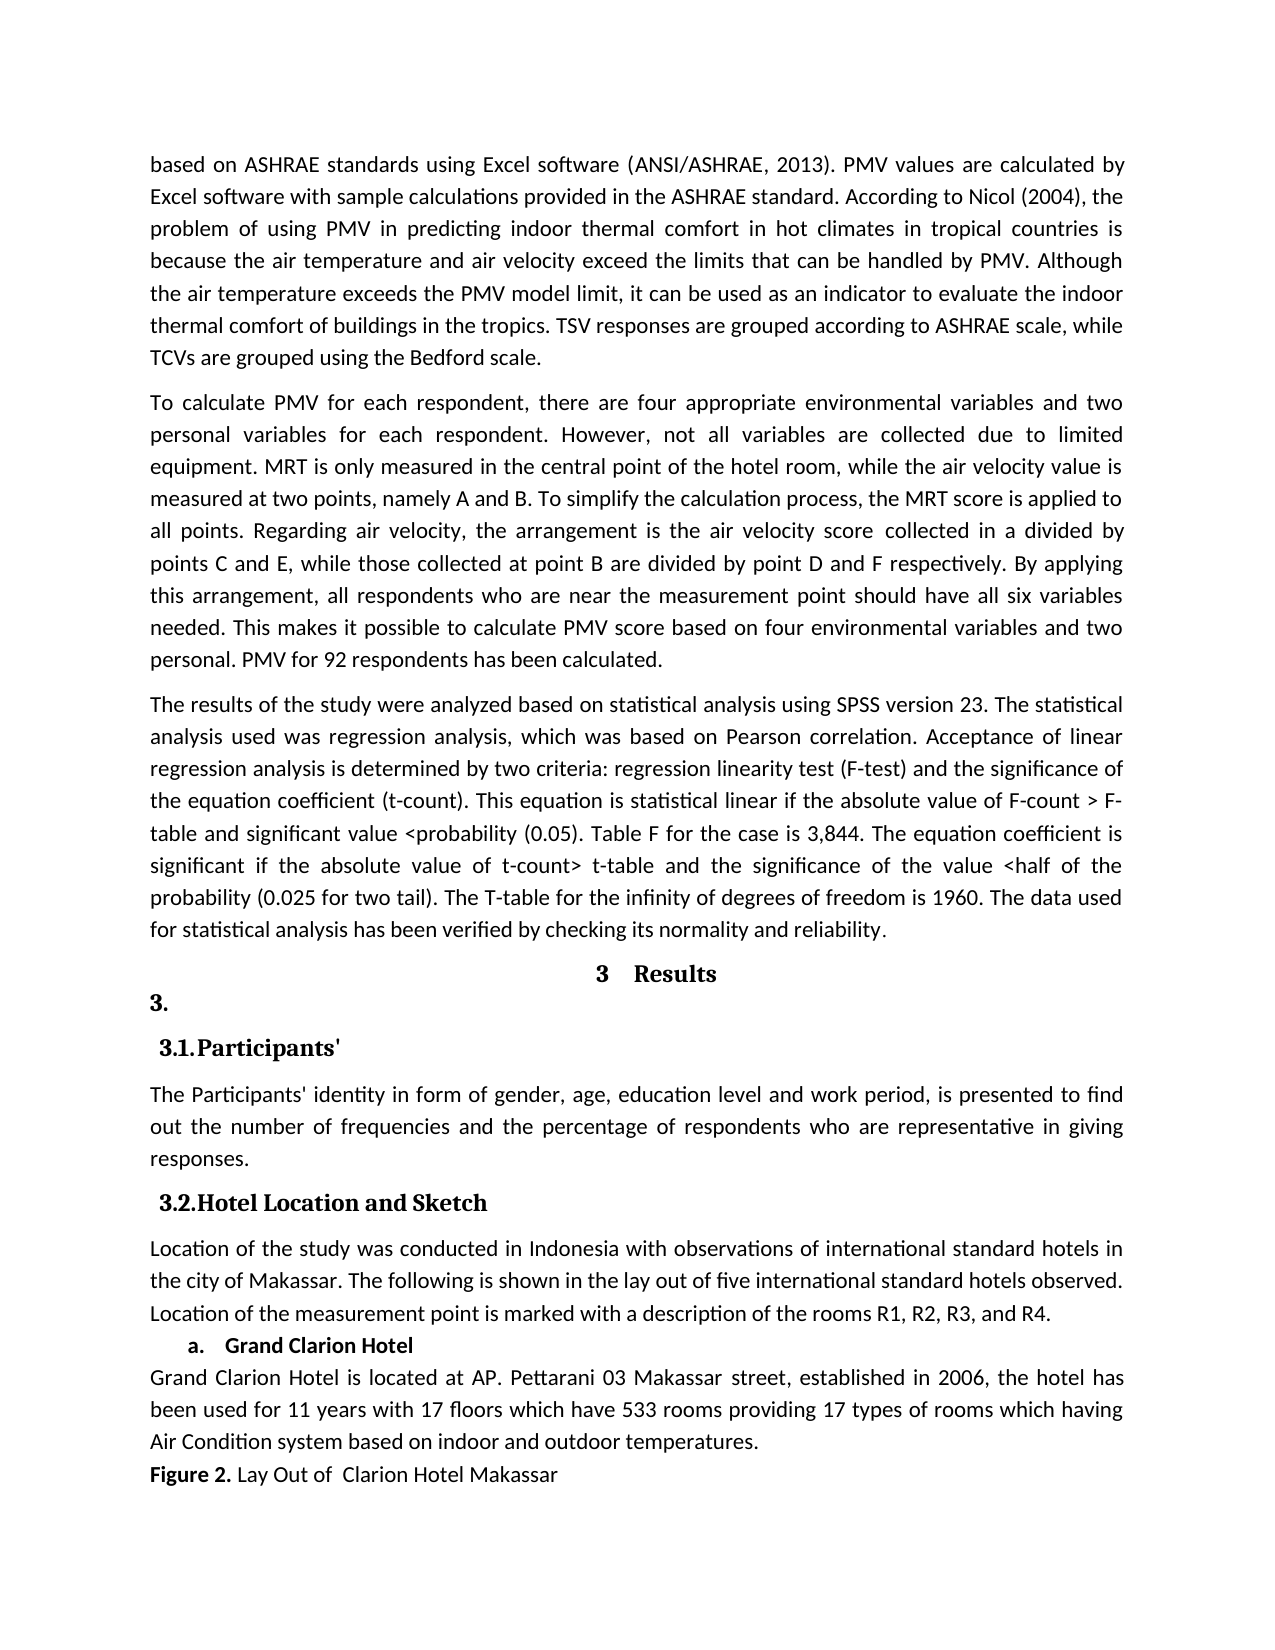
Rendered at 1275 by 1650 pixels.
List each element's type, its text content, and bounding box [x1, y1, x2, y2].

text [150, 150, 1125, 371]
text Figure 2. Lay Out of Clarion Hotel Makassar [150, 1460, 1125, 1488]
text Grand Clarion Hotel is located at AP. Pettarani 03 Makassar street, established in 2006, the hotel has been used for 11 years with 17 floors which have 533 rooms providing 17 types of rooms which having Air Condition system based on indoor and outdoor temperatures. [150, 1363, 1125, 1456]
text The Participants' identity in form of gender, age, education level and work period, is presented to find out the number of frequencies and the percentage of respondents who are representative in giving responses. [150, 1080, 1125, 1172]
list Participants' [159, 1034, 1125, 1063]
text To calculate PMV for each respondent, there are four appropriate environmental variables and two personal variables for each respondent. However, not all variables are collected due to limited equipment. MRT is only measured in the central point of the hotel room, while the air velocity value is measured at two points, namely A and B. To simplify the calculation process, the MRT score is applied to all points. Regarding air velocity, the arrangement is the air velocity score ​​collected in a divided by points C and E, while those collected at point B are divided by point D and F respectively. By applying this arrangement, all respondents who are near the measurement point should have all six variables needed. This makes it possible to calculate PMV score based on four environmental variables and two personal. PMV for 92 respondents has been calculated. [150, 388, 1125, 673]
list Results [187, 960, 1125, 989]
text Location of the study was conducted in Indonesia with observations of international standard hotels in the city of Makassar. The following is shown in the lay out of five international standard hotels observed. Location of the measurement point is marked with a description of the rooms R1, R2, R3, and R4. [150, 1234, 1125, 1327]
list Grand Clarion Hotel [187, 1331, 1125, 1359]
text The results of the study were analyzed based on statistical analysis using SPSS version 23. The statistical analysis used was regression analysis, which was based on Pearson correlation. Acceptance of linear regression analysis is determined by two criteria: regression linearity test (F-test) and the significance of the equation coefficient (t-count). This equation is statistical linear if the absolute value of F-count > F-table and significant value <probability (0.05). Table F for the case is 3,844. The equation coefficient is significant if the absolute value of t-count> t-table and the significance of the value <half of the probability (0.025 for two tail). The T-table for the infinity of degrees of freedom is 1960. The data used for statistical analysis has been verified by checking its normality and reliability. [150, 690, 1125, 943]
list Hotel Location and Sketch [159, 1189, 1125, 1218]
